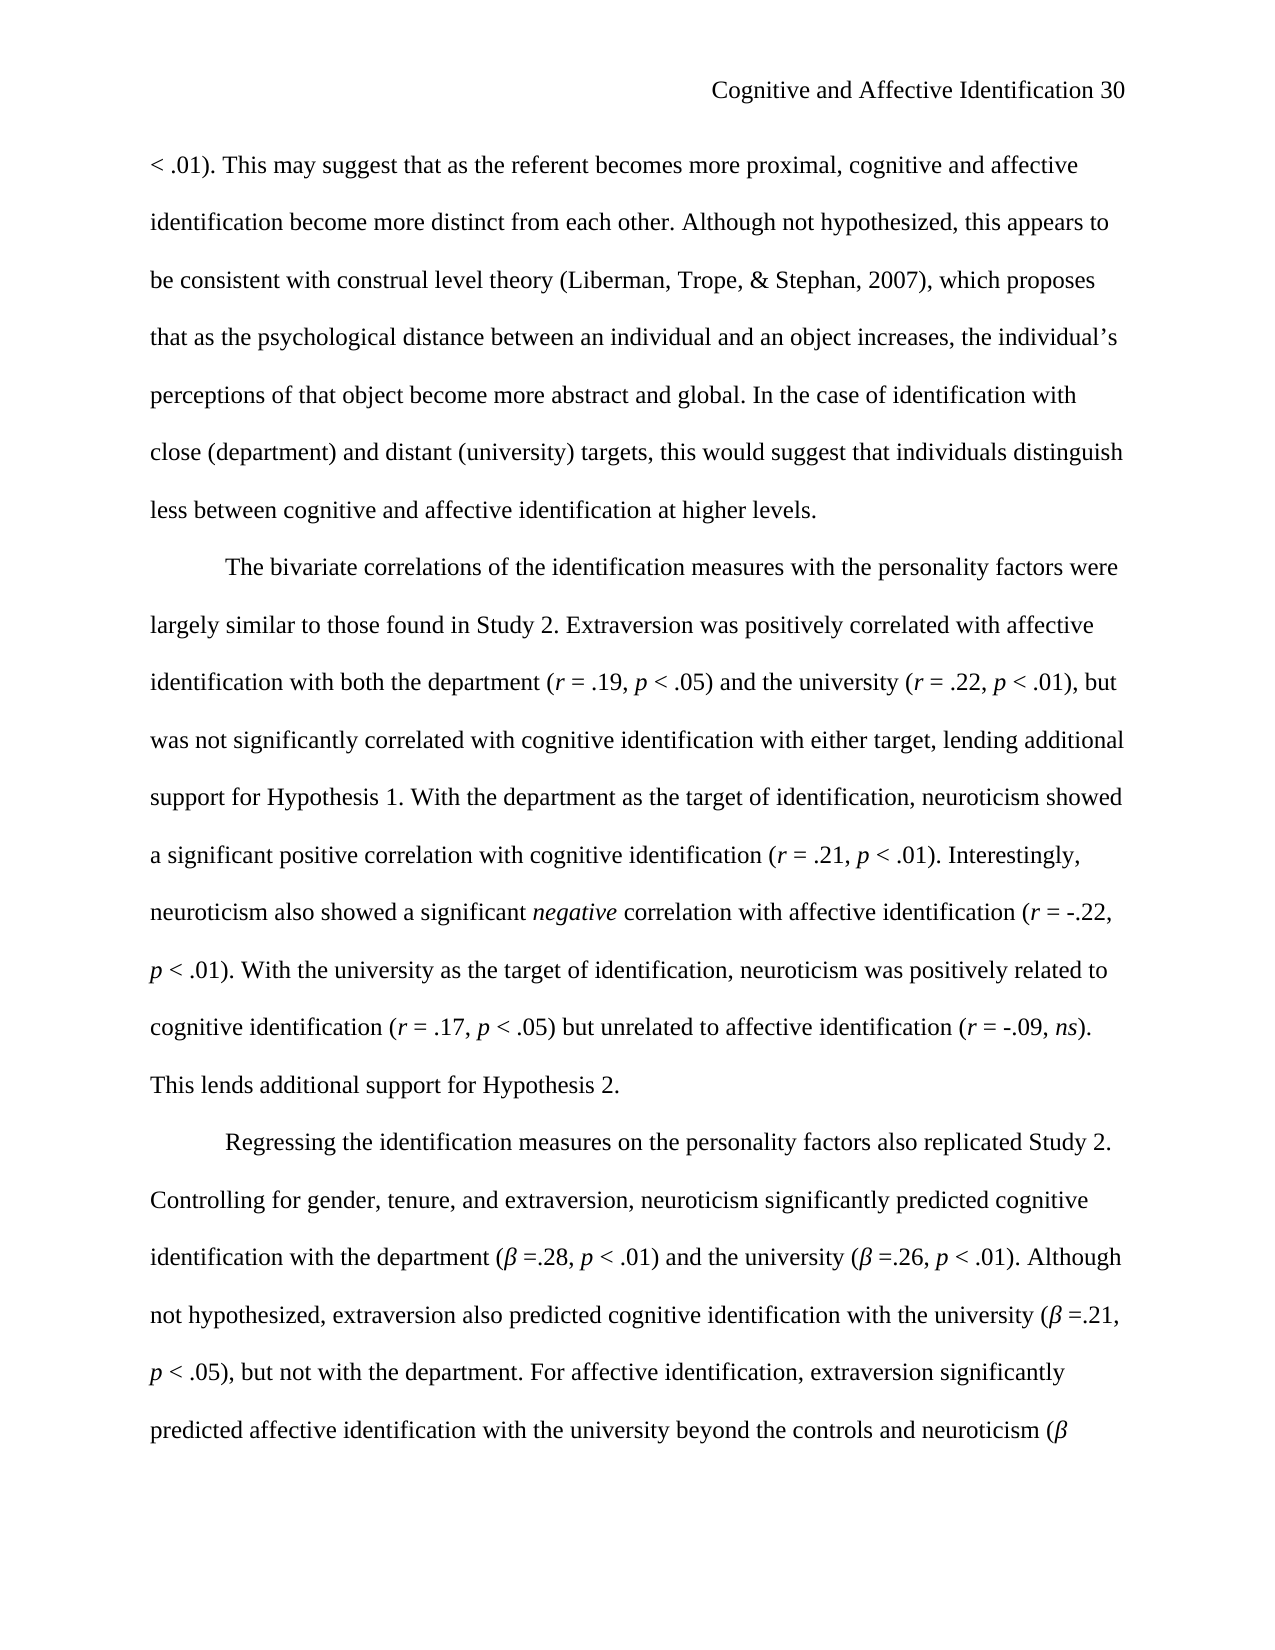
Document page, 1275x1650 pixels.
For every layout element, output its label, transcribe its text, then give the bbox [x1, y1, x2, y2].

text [150, 150, 1125, 524]
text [150, 1127, 1125, 1444]
text The bivariate correlations of the identification measures with the personality factors were largely similar to those found in Study 2. Extraversion was positively correlated with affective identification with both the department (r = .19, p < .05) and the university (r = .22, p < .01), but was not significantly correlated with cognitive identification with either target, lending additional support for Hypothesis 1. With the department as the target of identification, neuroticism showed a significant positive correlation with cognitive identification (r = .21, p < .01). Interestingly, neuroticism also showed a significant negative correlation with affective identification (r = -.22, p < .01). With the university as the target of identification, neuroticism was positively related to cognitive identification (r = .17, p < .05) but unrelated to affective identification (r = -.09, ns). This lends additional support for Hypothesis 2. [150, 552, 1125, 1099]
